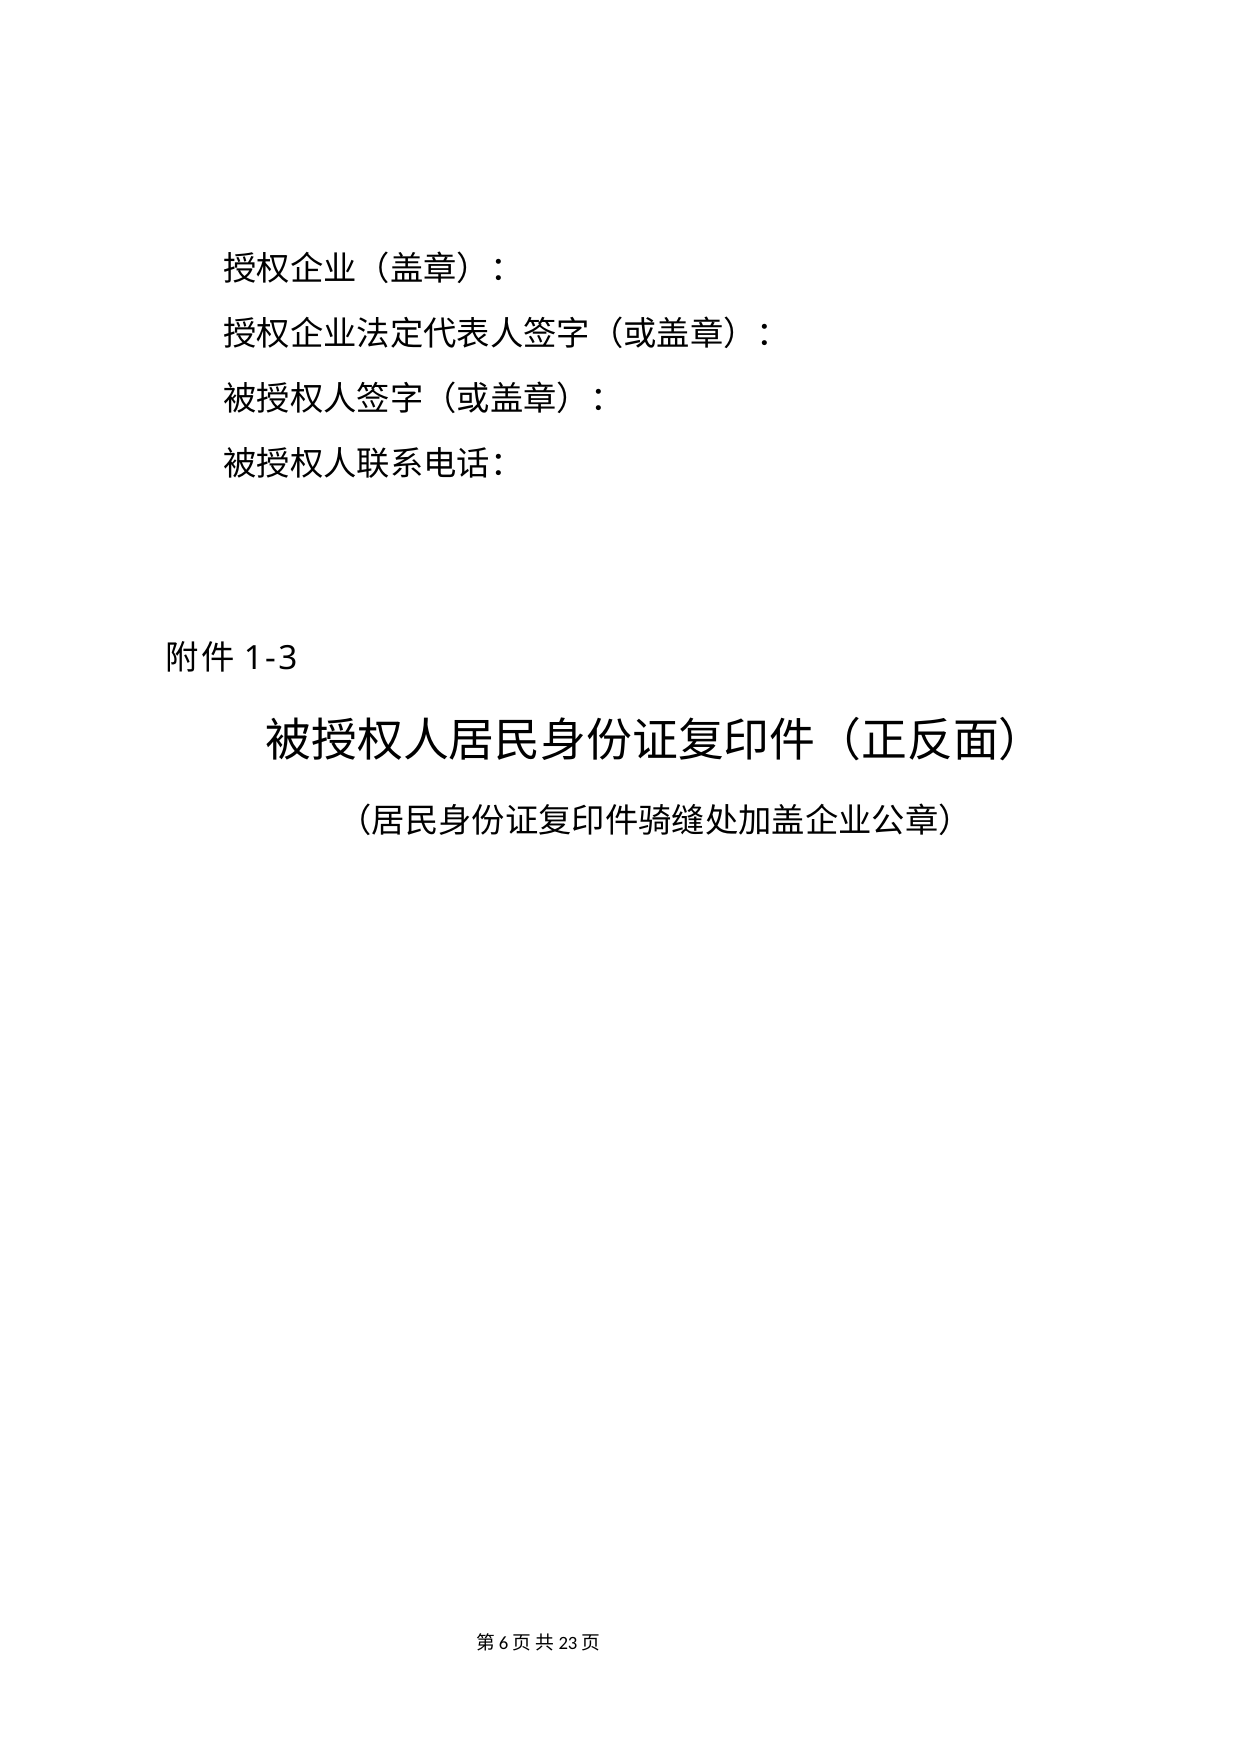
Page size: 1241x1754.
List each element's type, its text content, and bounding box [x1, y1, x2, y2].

text 被授权人居民身份证复印件（正反面） [165, 688, 1087, 785]
text 被授权人联系电话： [165, 428, 1087, 493]
text 授权企业（盖章）： [165, 233, 1087, 298]
text （居民身份证复印件骑缝处加盖企业公章） [165, 785, 1087, 850]
text 被授权人签字（或盖章）： [165, 363, 1087, 428]
text 附件1-3 [165, 623, 1087, 688]
text 授权企业法定代表人签字（或盖章）： [165, 298, 1087, 363]
